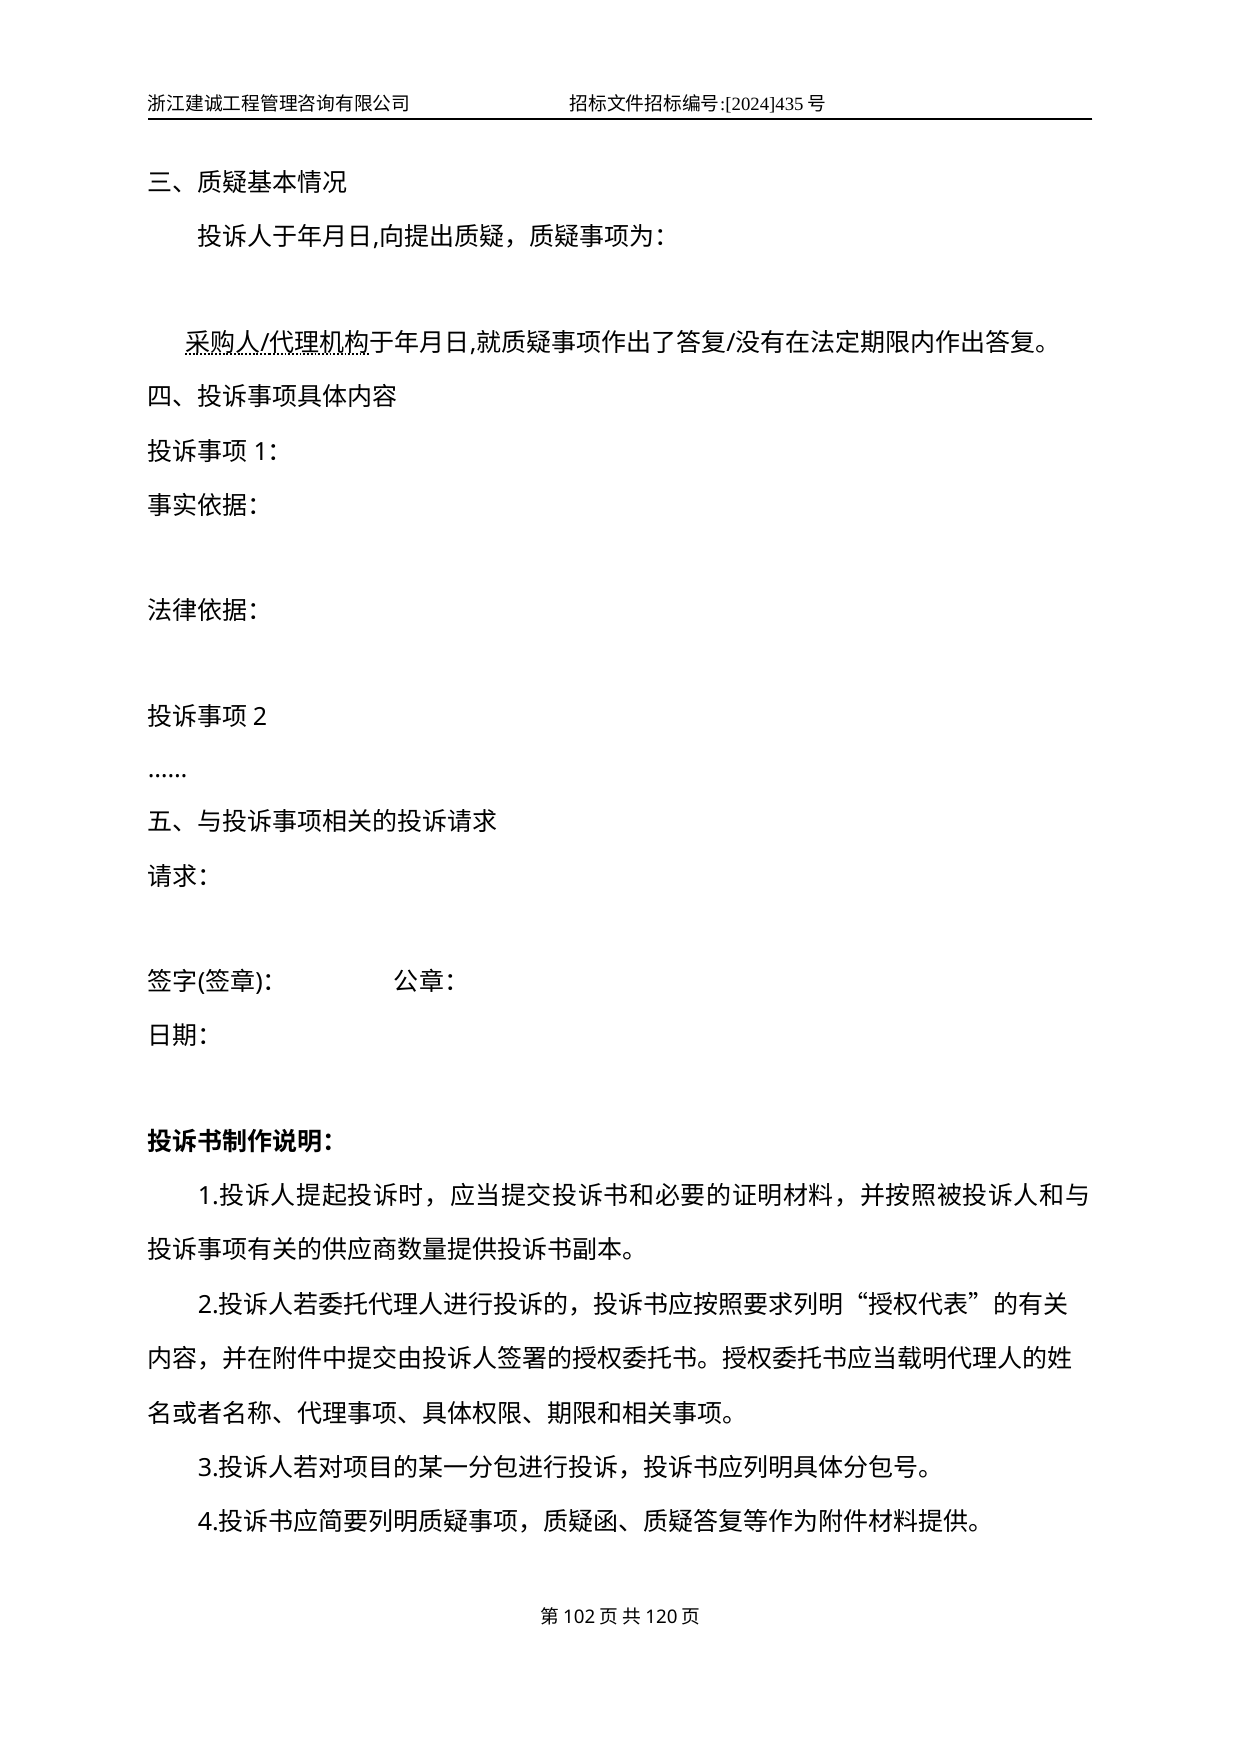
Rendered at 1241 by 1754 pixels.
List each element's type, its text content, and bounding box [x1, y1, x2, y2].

text 请求： [148, 856, 1092, 892]
text 四、投诉事项具体内容 [148, 377, 1092, 413]
text 采购人/代理机构于年月日,就质疑事项作出了答复/没有在法定期限内作出答复。 [148, 322, 1092, 358]
text 1.投诉人提起投诉时，应当提交投诉书和必要的证明材料，并按照被投诉人和与投诉事项有关的供应商数量提供投诉书副本。 [148, 1176, 1092, 1266]
text 法律依据： [148, 591, 1092, 627]
text 2.投诉人若委托代理人进行投诉的，投诉书应按照要求列明“授权代表”的有关内容，并在附件中提交由投诉人签署的授权委托书。授权委托书应当载明代理人的姓名或者名称、代理事项、具体权限、期限和相关事项。 [148, 1284, 1092, 1429]
text 五、与投诉事项相关的投诉请求 [148, 802, 1092, 838]
text 三、质疑基本情况 [148, 162, 1092, 199]
text 投诉事项2 [148, 696, 1092, 732]
text 4.投诉书应简要列明质疑事项，质疑函、质疑答复等作为附件材料提供。 [148, 1502, 1092, 1538]
text 事实依据： [148, 485, 1092, 522]
text 投诉书制作说明： [148, 1121, 1092, 1157]
text 投诉事项 1： [148, 431, 1092, 467]
text 签字(签章)： 公章： [148, 961, 1092, 998]
text 3.投诉人若对项目的某一分包进行投诉，投诉书应列明具体分包号。 [148, 1447, 1092, 1484]
text 日期： [148, 1016, 1092, 1052]
text 投诉人于年月日,向提出质疑，质疑事项为： [148, 217, 1092, 253]
text …… [148, 751, 1092, 785]
